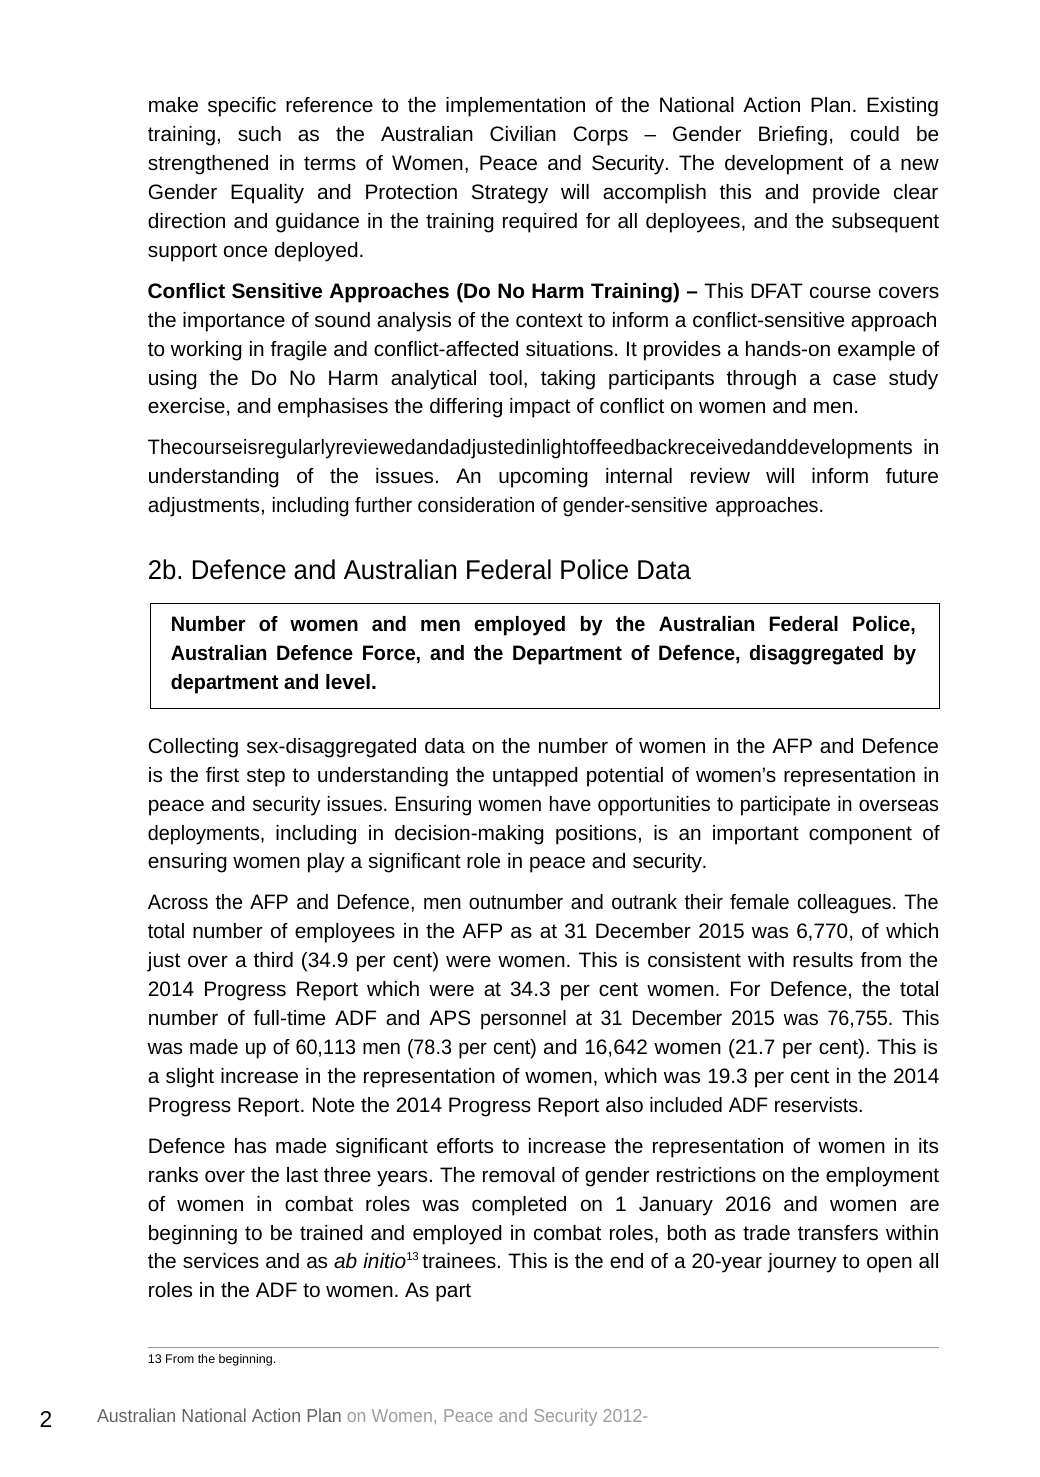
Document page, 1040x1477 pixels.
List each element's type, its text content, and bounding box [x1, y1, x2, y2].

text make specific reference to the implementation of the National Action Plan. Existing training, such as the Australian Civilian Corps – Gender Briefing, could be strengthened in terms of Women, Peace and Security. The development of a new Gender Equality and Protection Strategy will accomplish this and provide clear direction and guidance in the training required for all deployees, and the subsequent support once deployed. [148, 93, 939, 262]
text Across the AFP and Defence, men outnumber and outrank their female colleagues. The total number of employees in the AFP as at 31 December 2015 was 6,770, of which just over a third (34.9 per cent) were women. This is consistent with results from the 2014 Progress Report which were at 34.3 per cent women. For Defence, the total number of full-time ADF and APS personnel at 31 December 2015 was 76,755. This was made up of 60,113 men (78.3 per cent) and 16,642 women (21.7 per cent). This is a slight increase in the representation of women, which was 19.3 per cent in the 2014 Progress Report. Note the 2014 Progress Report also included ADF reservists. [148, 890, 939, 1117]
text Collecting sex-disaggregated data on the number of women in the AFP and Defence is the first step to understanding the untapped potential of women’s representation in peace and security issues. Ensuring women have opportunities to participate in overseas deployments, including in decision-making positions, is an important component of ensuring women play a significant role in peace and security. [148, 733, 939, 873]
text Defence has made significant efforts to increase the representation of women in its ranks over the last three years. The removal of gender restrictions on the employment of women in combat roles was completed on 1 January 2016 and women are beginning to be trained and employed in combat roles, both as trade transfers within the services and as ab initio13 trainees. This is the end of a 20-year journey to open all roles in the ADF to women. As part [148, 1133, 939, 1302]
text Conflict Sensitive Approaches (Do No Harm Training) – This DFAT course covers the importance of sound analysis of the context to inform a conflict-sensitive approach to working in fragile and conflict-affected situations. It provides a hands-on example of using the Do No Harm analytical tool, taking participants through a case study exercise, and emphasises the differing impact of conflict on women and men. [147, 278, 939, 418]
text 13 From the beginning. [148, 1351, 1012, 1366]
text Thecourseisregularlyreviewedandadjustedinlightoffeedbackreceivedanddevelopments in understanding of the issues. An upcoming internal review will inform future adjustments, including further consideration of gender-sensitive approaches. [148, 435, 939, 517]
text 2b. Defence and Australian Federal Police Data [148, 554, 1012, 585]
